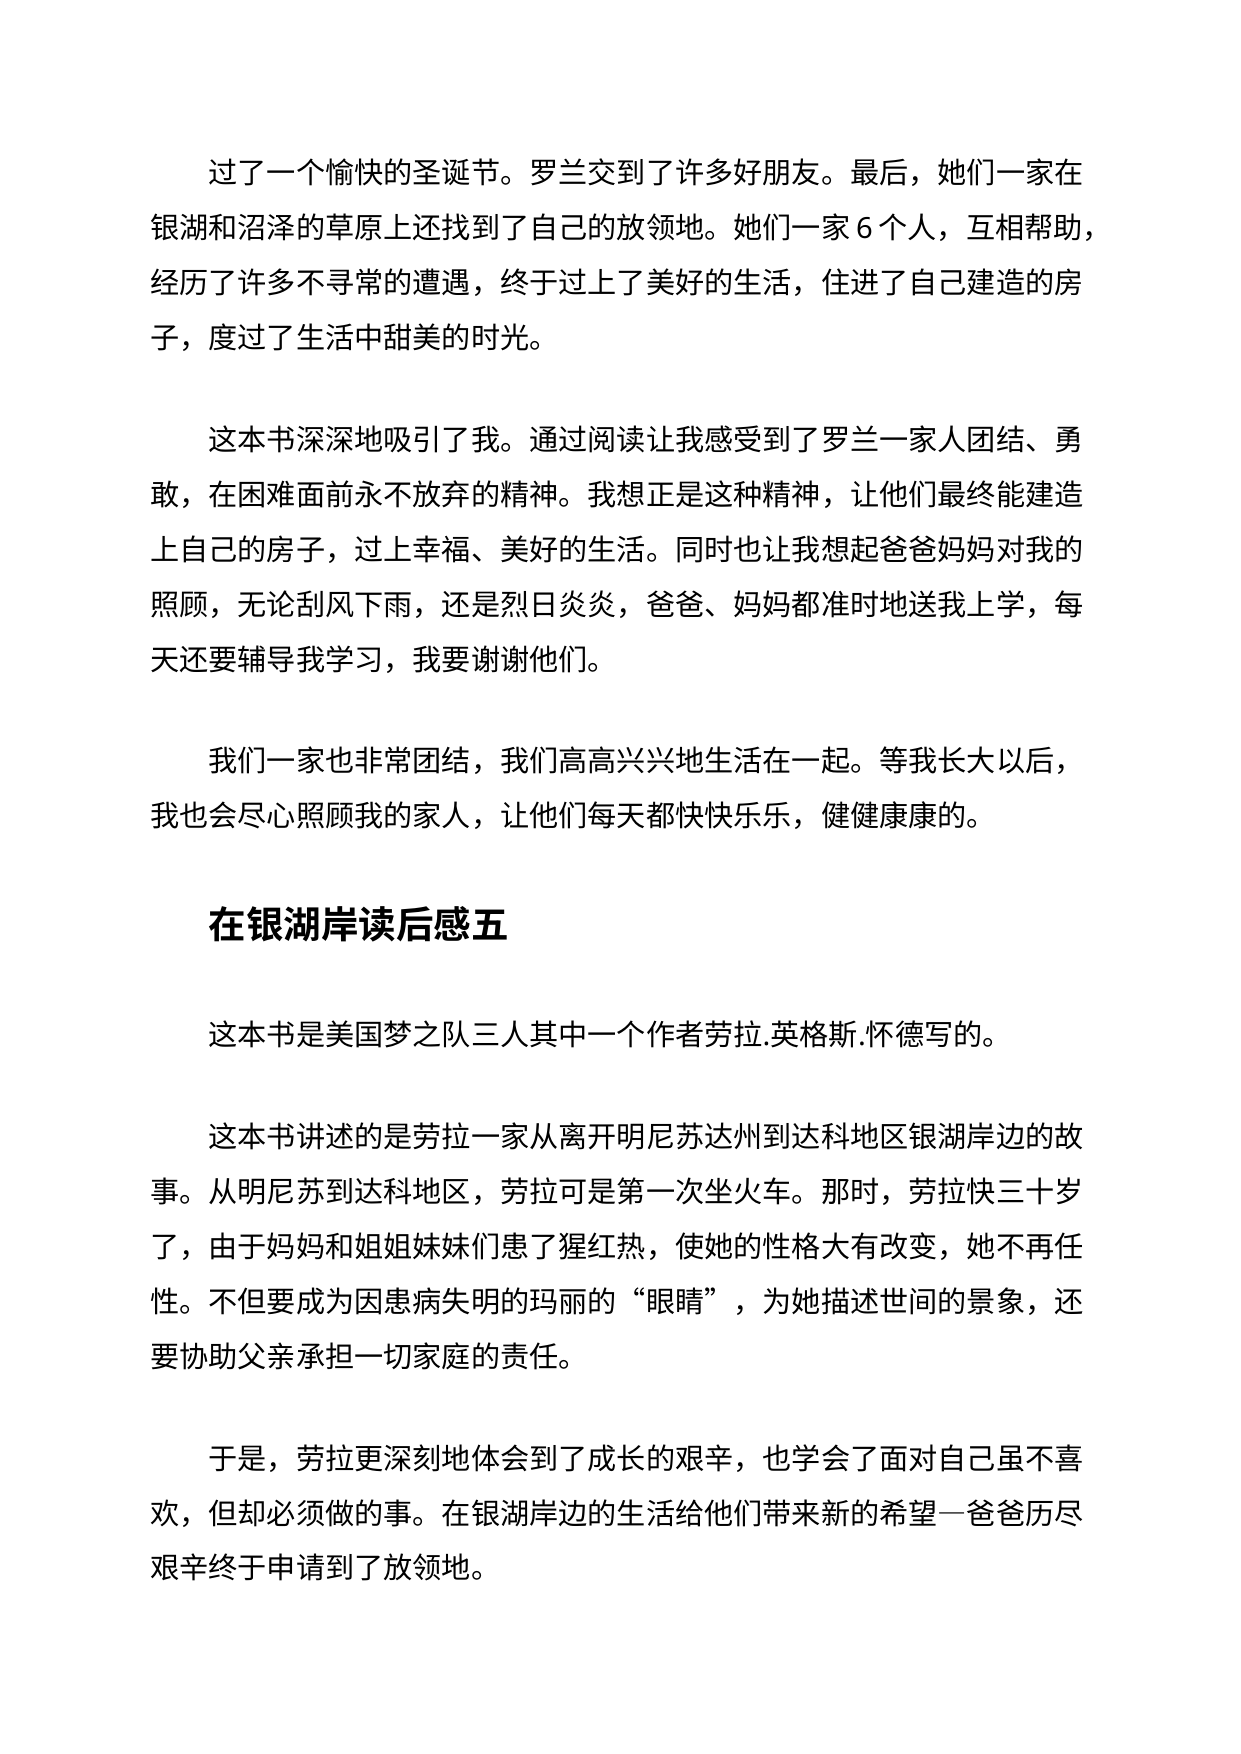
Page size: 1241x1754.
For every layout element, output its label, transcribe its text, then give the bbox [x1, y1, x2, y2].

text 这本书讲述的是劳拉一家从离开明尼苏达州到达科地区银湖岸边的故事。从明尼苏到达科地区，劳拉可是第一次坐火车。那时，劳拉快三十岁了，由于妈妈和姐姐妹妹们患了猩红热，使她的性格大有改变，她不再任性。不但要成为因患病失明的玛丽的“眼睛”，为她描述世间的景象，还要协助父亲承担一切家庭的责任。 [150, 1114, 1090, 1376]
text 我们一家也非常团结，我们高高兴兴地生活在一起。等我长大以后，我也会尽心照顾我的家人，让他们每天都快快乐乐，健健康康的。 [150, 738, 1090, 835]
text 过了一个愉快的圣诞节。罗兰交到了许多好朋友。最后，她们一家在银湖和沼泽的草原上还找到了自己的放领地。她们一家6个人，互相帮助，经历了许多不寻常的遭遇，终于过上了美好的生活，住进了自己建造的房子，度过了生活中甜美的时光。 [150, 150, 1090, 357]
text 这本书是美国梦之队三人其中一个作者劳拉.英格斯.怀德写的。 [150, 1012, 1090, 1054]
text 于是，劳拉更深刻地体会到了成长的艰辛，也学会了面对自己虽不喜欢，但却必须做的事。在银湖岸边的生活给他们带来新的希望—爸爸历尽艰辛终于申请到了放领地。 [150, 1435, 1090, 1587]
text 在银湖岸读后感五 [150, 894, 1090, 949]
text 这本书深深地吸引了我。通过阅读让我感受到了罗兰一家人团结、勇敢，在困难面前永不放弃的精神。我想正是这种精神，让他们最终能建造上自己的房子，过上幸福、美好的生活。同时也让我想起爸爸妈妈对我的照顾，无论刮风下雨，还是烈日炎炎，爸爸、妈妈都准时地送我上学，每天还要辅导我学习，我要谢谢他们。 [150, 417, 1090, 678]
